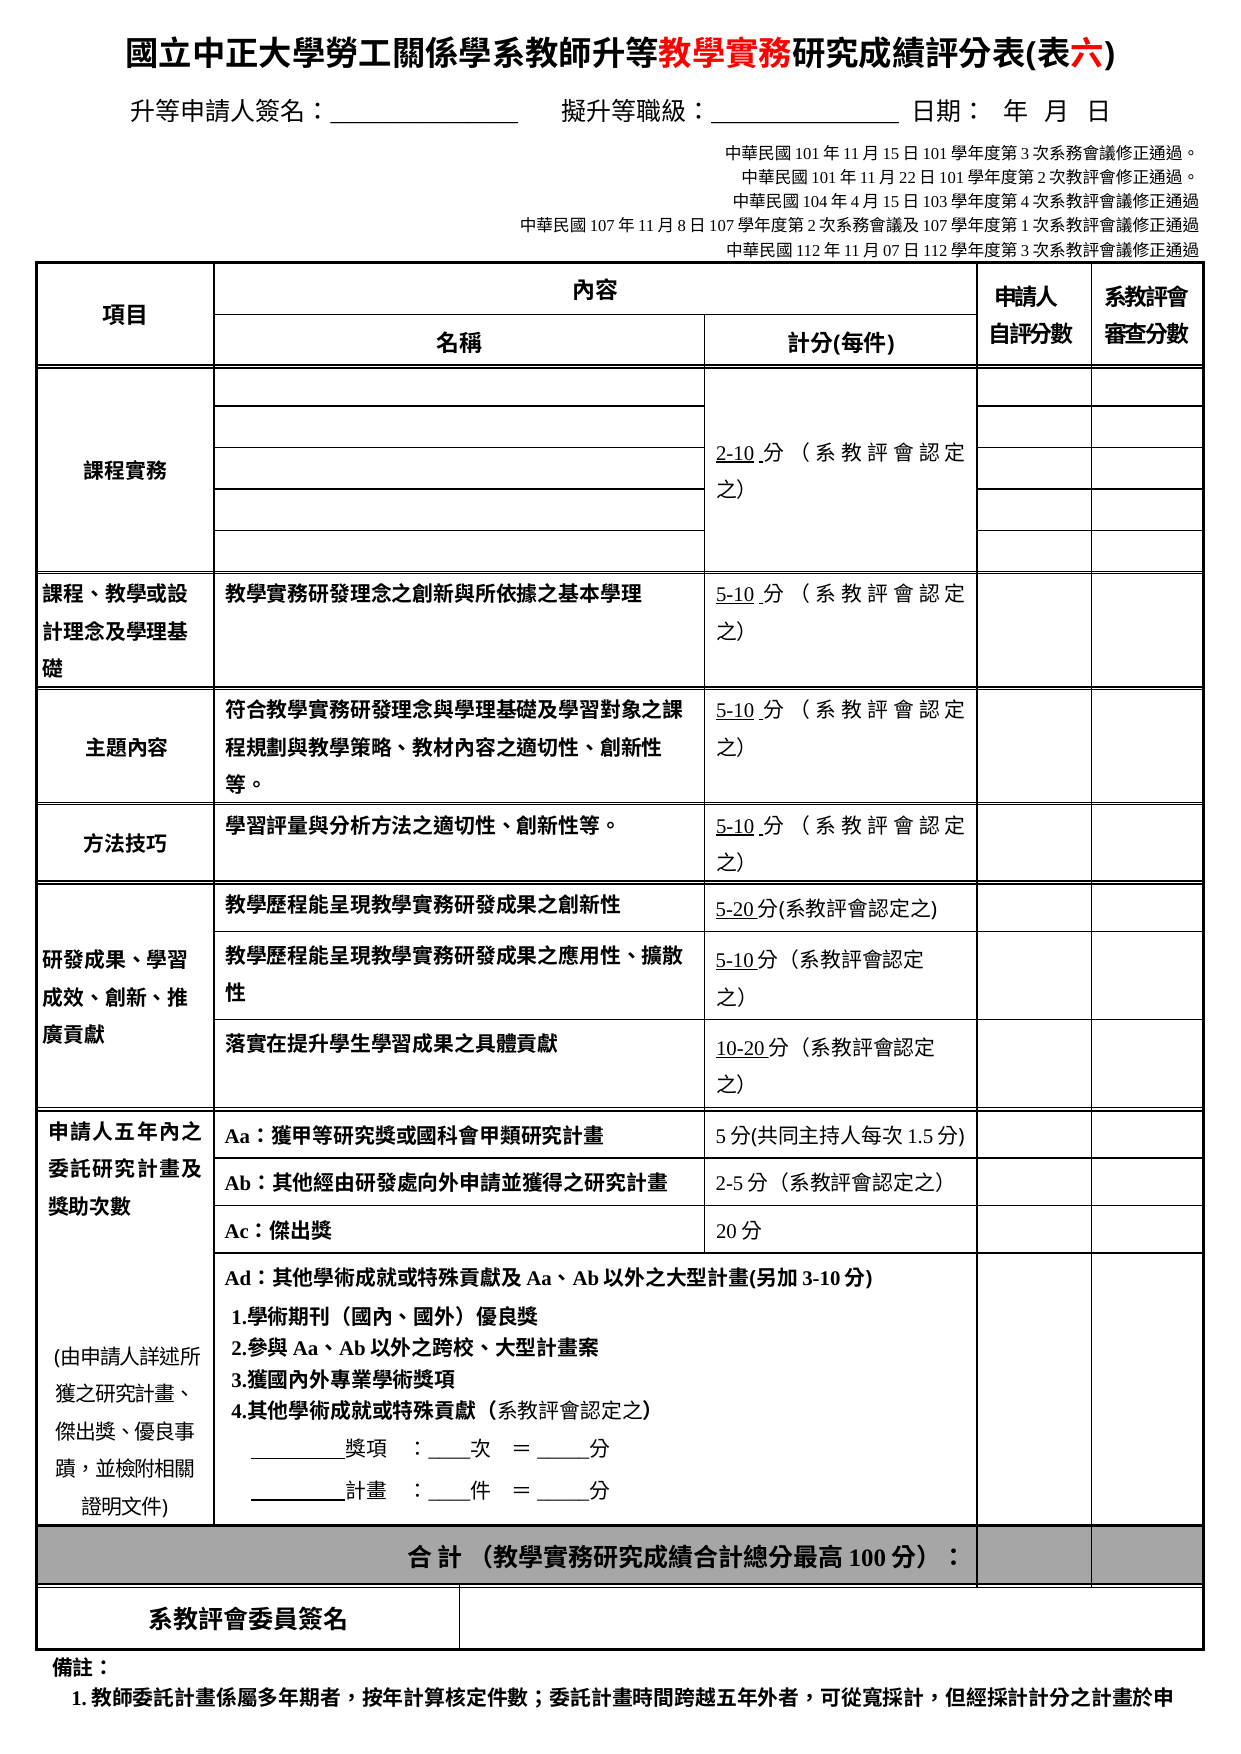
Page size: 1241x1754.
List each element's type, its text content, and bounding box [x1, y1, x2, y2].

table_cell [1092, 805, 1202, 880]
table_cell [978, 448, 1091, 488]
table_cell 5-10分（系教評會認定之） [705, 805, 976, 880]
table_cell 申請人五年內之委託研究計畫及獎助次數 (由申請人詳述所獲之研究計畫、傑出獎、優良事蹟，並檢附相關證明文件) [38, 1112, 213, 1524]
table_cell 符合教學實務研發理念與學理基礎及學習對象之課程規劃與教學策略、教材內容之適切性、創新性等。 [215, 690, 704, 802]
table_cell [1092, 1159, 1202, 1205]
text 備註： [41, 1651, 1240, 1681]
table_header 內容 [215, 264, 976, 314]
table_cell [1092, 1254, 1202, 1524]
table_cell 計分(每件) [705, 315, 976, 364]
table_cell [1092, 1112, 1202, 1157]
table_cell 5-10分（系教評會認定之） [705, 932, 976, 1019]
table_cell [215, 531, 704, 571]
table_cell [978, 932, 1091, 1019]
text 中華民國104年4月15日103學年度第4次系教評會議修正通過 [41, 188, 1199, 212]
table_cell 課程實務 [38, 369, 213, 571]
table_cell [1092, 574, 1202, 686]
table_header 申請人 自評分數 [978, 264, 1091, 364]
table_cell [978, 885, 1091, 931]
table_cell [1092, 369, 1202, 405]
table_cell [1092, 690, 1202, 802]
table_cell [978, 369, 1091, 405]
table_cell 20分 [705, 1206, 976, 1252]
table_cell 5-20分(系教評會認定之) [705, 885, 976, 931]
table_cell 教學歷程能呈現教學實務研發成果之應用性、擴散性 [215, 932, 704, 1019]
table_cell 5-10分（系教評會認定之） [705, 690, 976, 802]
table_cell Ab：其他經由研發處向外申請並獲得之研究計畫 [215, 1159, 704, 1205]
table_cell [1092, 1206, 1202, 1252]
table_cell 教學歷程能呈現教學實務研發成果之創新性 [215, 885, 704, 931]
table_cell [978, 690, 1091, 802]
table_cell 教學實務研發理念之創新與所依據之基本學理 [215, 574, 704, 686]
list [71, 1681, 1178, 1712]
table_cell [1092, 1020, 1202, 1107]
table_cell Ac：傑出獎 [215, 1206, 704, 1252]
text 中華民國112年11月07日112學年度第3次系教評會議修正通過 [41, 237, 1199, 261]
table_cell 落實在提升學生學習成果之具體貢獻 [215, 1020, 704, 1107]
table_cell 方法技巧 [38, 805, 213, 880]
table_cell [978, 1206, 1091, 1252]
table_cell 10-20分（系教評會認定之） [705, 1020, 976, 1107]
table_header 系教評會 審查分數 [1092, 264, 1202, 364]
text 升等申請人簽名：_______________ 擬升等職級：_______________ 日期： 年 月 日 [41, 91, 1201, 129]
table_cell 主題內容 [38, 690, 213, 802]
table_cell 2-10分（系教評會認定之） [705, 369, 976, 571]
table_cell 系教評會委員簽名 [38, 1588, 459, 1648]
table_header 項目 [38, 264, 213, 364]
table_cell [1092, 932, 1202, 1019]
table_cell [978, 1159, 1091, 1205]
table_cell 學習評量與分析方法之適切性、創新性等。 [215, 805, 704, 880]
text 101學年度第2次教評會修正通過。 [41, 164, 1199, 188]
table_cell 名稱 [215, 315, 704, 364]
table_cell [1092, 885, 1202, 931]
table_cell Aa：獲甲等研究獎或國科會甲類研究計畫 [215, 1112, 704, 1157]
table_cell 5-10分（系教評會認定之） [705, 574, 976, 686]
text 101學年度第3次系務會議修正通過。 [41, 140, 1199, 164]
table_cell [978, 490, 1091, 529]
table_cell [215, 490, 704, 529]
table_cell 課程、教學或設計理念及學理基礎 [38, 574, 213, 686]
text 中華民國107年11月8日107學年度第2次系務會議及107學年度第1次系教評會議修正通過 [41, 212, 1199, 237]
table_cell [215, 407, 704, 447]
table_cell [215, 448, 704, 488]
table_cell [1092, 1527, 1202, 1583]
table_cell [1092, 531, 1202, 571]
table_cell [978, 1020, 1091, 1107]
table_cell [1092, 448, 1202, 488]
table_cell [978, 1254, 1091, 1524]
table_cell [978, 1112, 1091, 1157]
table_cell [1092, 490, 1202, 529]
table_cell 研發成果、學習成效、創新、推廣貢獻 [38, 885, 213, 1107]
text 國立中正大學勞工關係學系教師升等教學實務研究成績評分表(表六) [41, 35, 1199, 72]
table_cell Ad：其他學術成就或特殊貢獻及Aa、Ab以外之大型計畫(另加3-10分) 1.學術期刊（國內、國外）優良獎 2.參與Aa、Ab以外之跨校、大型計畫案 3.獲國內外專業學術獎項 4.其他學術成就或特殊貢獻（系教評會認定之） 獎項 ：____次 ＝ _____分 計畫 ：____件 ＝ _____分 [215, 1254, 976, 1524]
table_cell [460, 1588, 1202, 1648]
table_cell [1092, 407, 1202, 447]
table_cell [978, 407, 1091, 447]
table_cell 2-5分（系教評會認定之） [705, 1159, 976, 1205]
table_cell [978, 1527, 1091, 1583]
table_cell [978, 805, 1091, 880]
table_cell [978, 531, 1091, 571]
table_cell 5分(共同主持人每次1.5分) [705, 1112, 976, 1157]
table_cell [215, 369, 704, 405]
table_cell 合 計 （教學實務研究成績合計總分最高100分）： [214, 1527, 976, 1583]
table_cell [978, 574, 1091, 686]
table_cell [38, 1527, 214, 1583]
